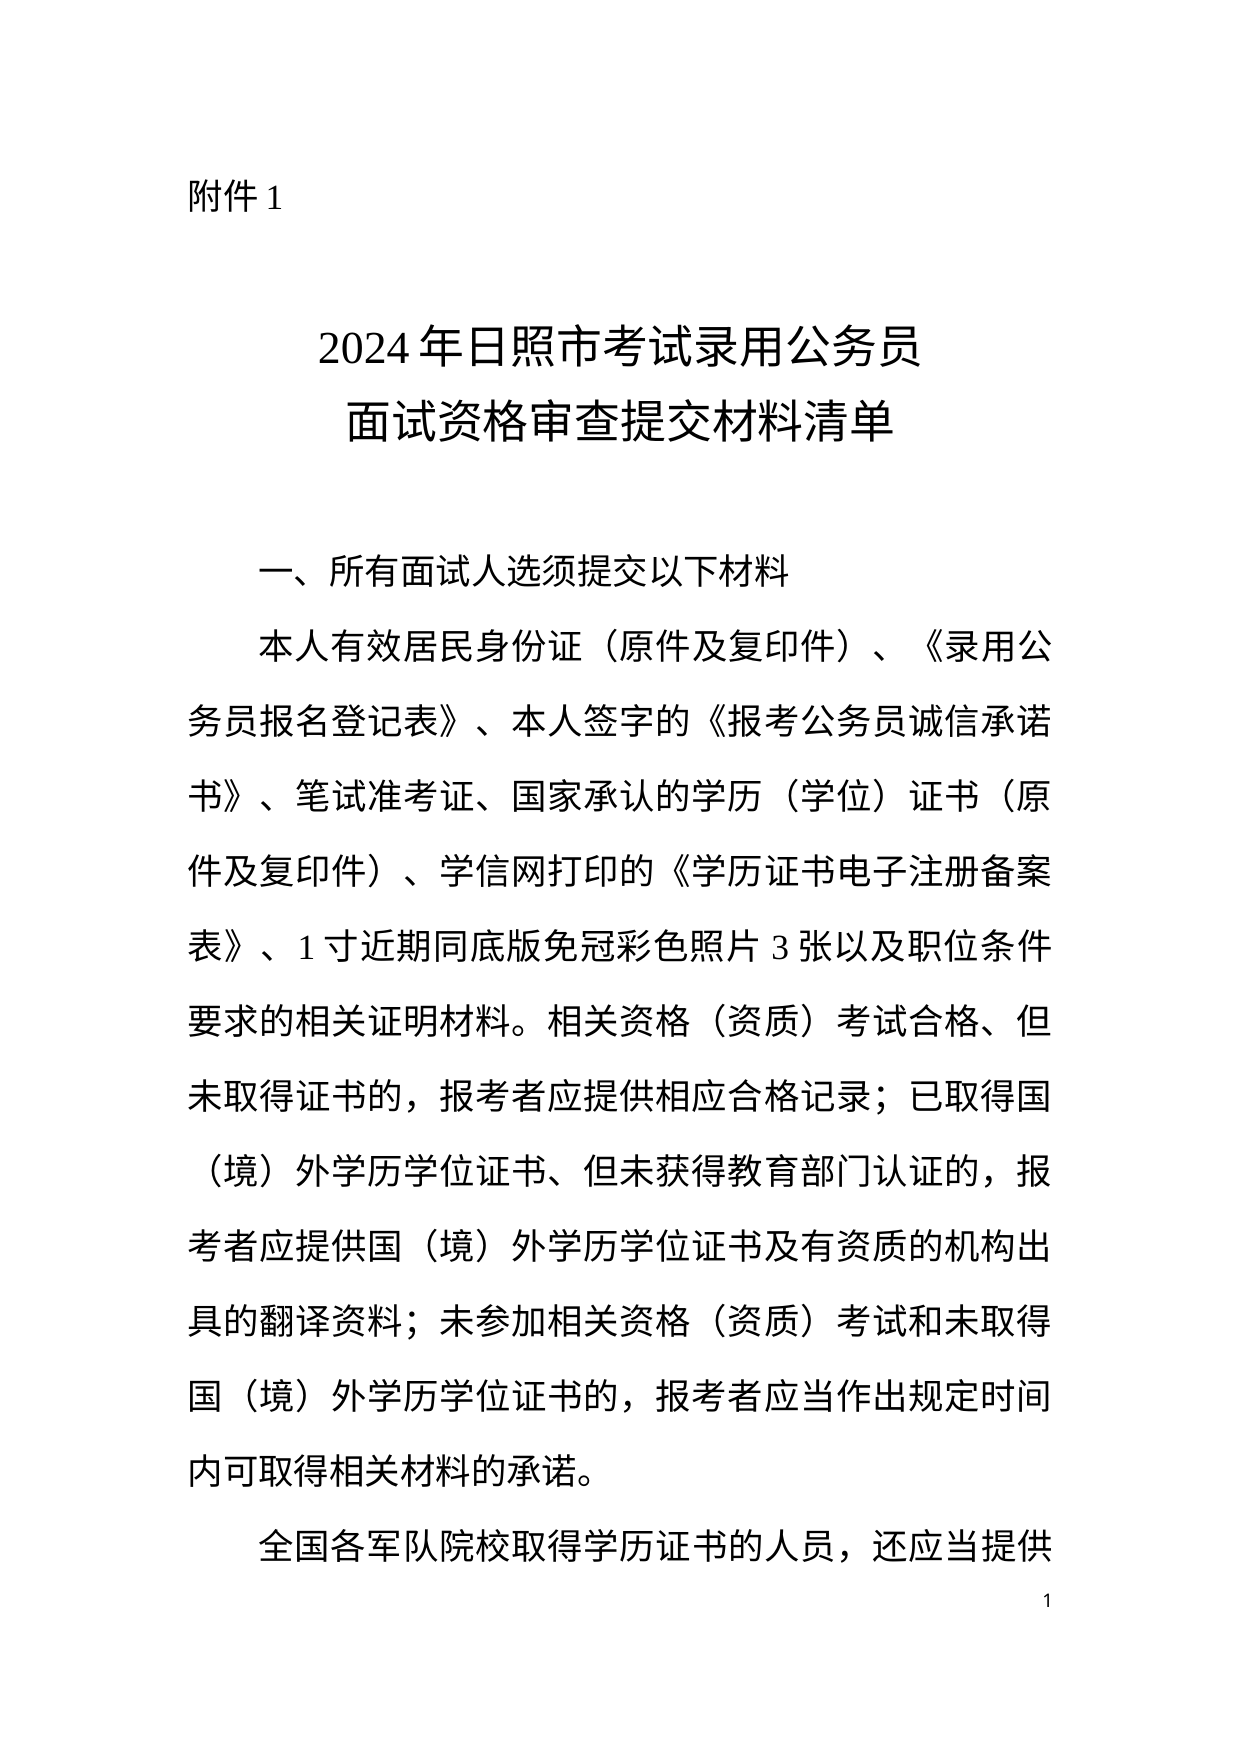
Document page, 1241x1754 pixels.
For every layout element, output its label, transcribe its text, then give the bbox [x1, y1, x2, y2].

text 本人有效居民身份证（原件及复印件）、《录用公务员报名登记表》、本人签字的《报考公务员诚信承诺书》、笔试准考证、国家承认的学历（学位）证书（原件及复印件）、学信网打印的《学历证书电子注册备案表》、1寸近期同底版免冠彩色照片3张以及职位条件要求的相关证明材料。相关资格（资质）考试合格、但未取得证书的，报考者应提供相应合格记录；已取得国（境）外学历学位证书、但未获得教育部门认证的，报考者应提供国（境）外学历学位证书及有资质的机构出具的翻译资料；未参加相关资格（资质）考试和未取得国（境）外学历学位证书的，报考者应当作出规定时间内可取得相关材料的承诺。 [187, 606, 1053, 1506]
text 2024年日照市考试录用公务员 [187, 306, 1053, 381]
text 一、所有面试人选须提交以下材料 [187, 531, 1053, 606]
text 面试资格审查提交材料清单 [187, 381, 1053, 456]
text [187, 1506, 1053, 1581]
text 附件1 [187, 156, 1053, 231]
